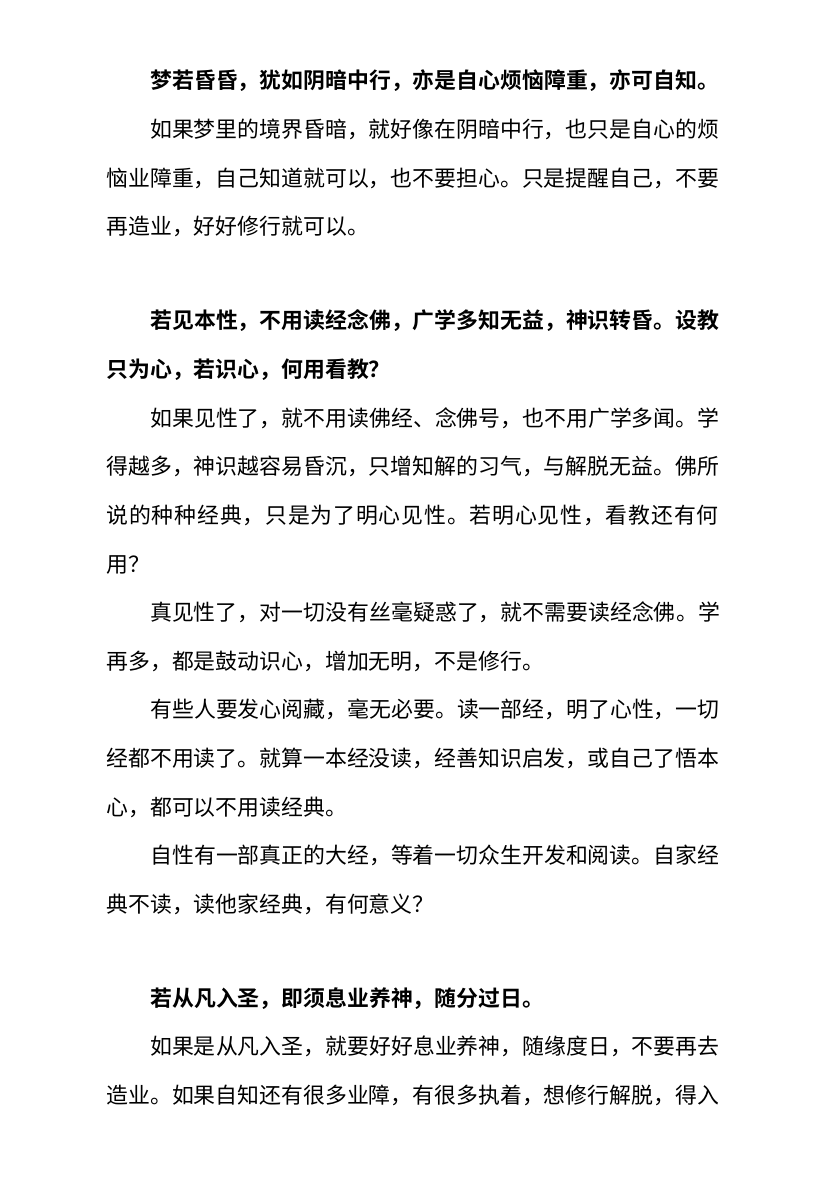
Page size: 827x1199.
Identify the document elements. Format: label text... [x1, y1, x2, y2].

text 若从凡入圣，即须息业养神，随分过日。 [106, 981, 721, 1013]
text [106, 1029, 721, 1110]
text 梦若昏昏，犹如阴暗中行，亦是自心烦恼障重，亦可自知。 [106, 63, 721, 96]
text 如果梦里的境界昏暗，就好像在阴暗中行，也只是自心的烦恼业障重，自己知道就可以，也不要担心。只是提醒自己，不要再造业，好好修行就可以。 [106, 111, 721, 241]
text 若见本性，不用读经念佛，广学多知无益，神识转昏。设教只为心，若识心，何用看教？ [106, 303, 721, 384]
text 如果见性了，就不用读佛经、念佛号，也不用广学多闻。学得越多，神识越容易昏沉，只增知解的习气，与解脱无益。佛所说的种种经典，只是为了明心见性。若明心见性，看教还有何用？ [106, 400, 721, 579]
text 有些人要发心阅藏，毫无必要。读一部经，明了心性，一切经都不用读了。就算一本经没读，经善知识启发，或自己了悟本心，都可以不用读经典。 [106, 692, 721, 822]
text 自性有一部真正的大经，等着一切众生开发和阅读。自家经典不读，读他家经典，有何意义？ [106, 838, 721, 919]
text 真见性了，对一切没有丝毫疑惑了，就不需要读经念佛。学再多，都是鼓动识心，增加无明，不是修行。 [106, 595, 721, 676]
